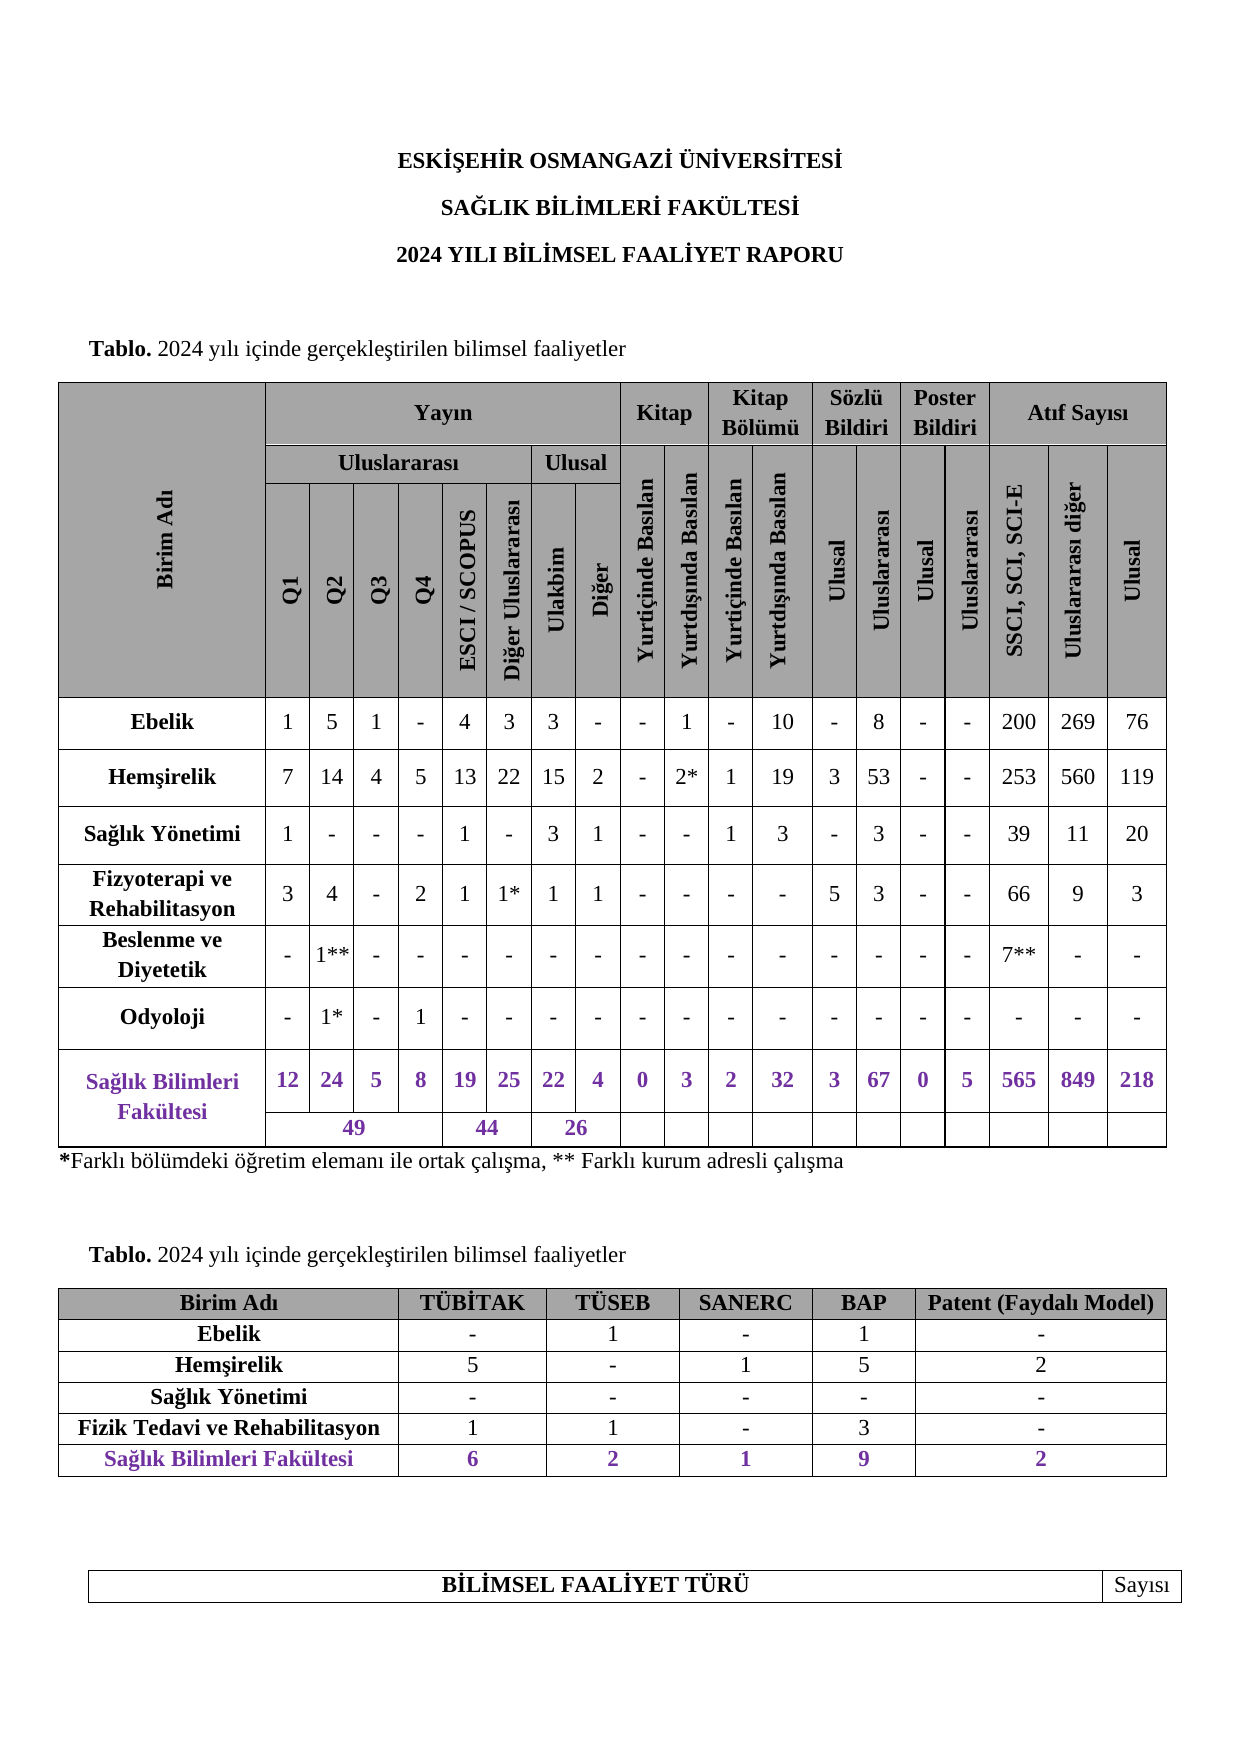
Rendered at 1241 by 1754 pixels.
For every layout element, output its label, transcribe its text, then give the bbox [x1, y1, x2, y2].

table_cell Uluslararası [857, 446, 900, 697]
table_cell 19 [753, 750, 812, 806]
table_cell - [901, 750, 944, 806]
table_cell - [576, 698, 620, 749]
table_cell - [946, 988, 989, 1049]
table_cell Sağlık Yönetimi [59, 1383, 398, 1413]
table_cell 1 [266, 807, 309, 864]
table_cell Diğer Uluslararası [487, 484, 531, 697]
table_cell - [621, 807, 664, 864]
table_cell - [753, 926, 812, 987]
table_header BAP [813, 1289, 915, 1319]
table_cell - [621, 988, 664, 1049]
table_cell - [399, 1320, 546, 1351]
table_cell Q3 [354, 484, 398, 697]
table_cell - [532, 926, 575, 987]
table_cell - [857, 926, 900, 987]
table_cell 25 [487, 1050, 531, 1112]
table_cell Yurtiçinde Basılan [709, 446, 752, 697]
table_cell 1** [310, 926, 353, 987]
table_cell 66 [990, 865, 1048, 925]
table_cell 1 [399, 1414, 546, 1444]
table_cell Ulusal [532, 446, 620, 483]
table_cell Diğer [576, 484, 620, 697]
table_cell 1 [576, 865, 620, 925]
table_cell SSCI, SCI, SCI-E [990, 446, 1048, 697]
table_cell - [310, 807, 353, 864]
table_cell 9 [813, 1445, 915, 1476]
table_cell Q2 [310, 484, 353, 697]
table_cell Hemşirelik [59, 750, 265, 806]
table_cell [709, 1113, 752, 1146]
table_header SANERC [680, 1289, 812, 1319]
table_cell 44 [443, 1113, 531, 1146]
table_cell - [354, 865, 398, 925]
table_cell 1 [680, 1445, 812, 1476]
text 2024 YILI BİLİMSEL FAALİYET RAPORU [148, 241, 1093, 268]
table_cell 3 [665, 1050, 708, 1112]
table_cell - [709, 698, 752, 749]
table_cell - [709, 988, 752, 1049]
table_cell - [990, 988, 1048, 1049]
table_cell - [576, 926, 620, 987]
table_cell 76 [1108, 698, 1166, 749]
table_header TÜBİTAK [399, 1289, 546, 1319]
table_cell - [665, 926, 708, 987]
table_cell 2 [399, 865, 442, 925]
table_cell 14 [310, 750, 353, 806]
table_cell Q1 [266, 484, 309, 697]
table_cell - [680, 1320, 812, 1351]
table_cell [665, 1113, 708, 1146]
table_cell 3 [532, 698, 575, 749]
table_cell - [547, 1383, 679, 1413]
table_cell Uluslararası [946, 446, 989, 697]
table_cell 1 [547, 1320, 679, 1351]
table_cell 11 [1049, 807, 1107, 864]
table_header Birim Adı [59, 1289, 398, 1319]
table_cell - [813, 807, 856, 864]
table_cell 26 [532, 1113, 620, 1146]
table_cell - [266, 926, 309, 987]
table_cell Ebelik [59, 1320, 398, 1351]
table_cell 3 [487, 698, 531, 749]
table_cell 39 [990, 807, 1048, 864]
table_cell 0 [901, 1050, 944, 1112]
table_cell - [621, 865, 664, 925]
table_cell - [813, 926, 856, 987]
table_cell 20 [1108, 807, 1166, 864]
table_cell - [813, 1383, 915, 1413]
table_cell [753, 1113, 812, 1146]
table_cell - [354, 926, 398, 987]
table_cell 1 [354, 698, 398, 749]
table_cell 1 [547, 1414, 679, 1444]
table_cell Yurtdışında Basılan [665, 446, 708, 697]
table_cell - [901, 807, 944, 864]
table_cell - [1049, 926, 1107, 987]
table_cell - [916, 1383, 1166, 1413]
table_cell - [399, 698, 442, 749]
table_cell 3 [857, 865, 900, 925]
table_cell - [916, 1414, 1166, 1444]
table_cell - [532, 988, 575, 1049]
table_cell 22 [532, 1050, 575, 1112]
table_cell 8 [399, 1050, 442, 1112]
table_cell - [399, 807, 442, 864]
table_cell - [399, 1383, 546, 1413]
table_cell - [946, 865, 989, 925]
table_cell 1 [576, 807, 620, 864]
table_cell 2* [665, 750, 708, 806]
table_cell 3 [857, 807, 900, 864]
table_cell 2 [916, 1445, 1166, 1476]
table_cell 2 [547, 1445, 679, 1476]
table_cell - [621, 926, 664, 987]
table_cell - [487, 807, 531, 864]
table_cell [1108, 1113, 1166, 1146]
table_header TÜSEB [547, 1289, 679, 1319]
table_cell - [354, 988, 398, 1049]
text Tablo. 2024 yılı içinde gerçekleştirilen bilimsel faaliyetler [88, 335, 1093, 361]
table_cell - [946, 807, 989, 864]
table_cell - [547, 1352, 679, 1382]
table_cell 253 [990, 750, 1048, 806]
table_cell 19 [443, 1050, 486, 1112]
table_cell - [946, 926, 989, 987]
table_cell 5 [354, 1050, 398, 1112]
table_cell [990, 1113, 1048, 1146]
table_cell 4 [576, 1050, 620, 1112]
table_cell 4 [354, 750, 398, 806]
table_cell 2 [576, 750, 620, 806]
table_cell - [443, 926, 486, 987]
table_cell 49 [266, 1113, 442, 1146]
table_cell - [680, 1414, 812, 1444]
table_cell Uluslararası [266, 446, 531, 483]
table_header Patent (Faydalı Model) [916, 1289, 1166, 1319]
table_cell - [901, 926, 944, 987]
table_cell 7** [990, 926, 1048, 987]
table_cell Odyoloji [59, 988, 265, 1049]
table_cell Yurtdışında Basılan [753, 446, 812, 697]
table_header Atıf Sayısı [990, 383, 1166, 444]
table_cell 6 [399, 1445, 546, 1476]
table_cell Ulakbim [532, 484, 575, 697]
table_cell 1 [443, 807, 486, 864]
table_cell - [709, 926, 752, 987]
table_cell - [1108, 926, 1166, 987]
table_cell - [354, 807, 398, 864]
table_cell Uluslararası diğer [1049, 446, 1107, 697]
table_cell 1 [399, 988, 442, 1049]
table_cell [901, 1113, 944, 1146]
table_cell 9 [1049, 865, 1107, 925]
table_cell - [680, 1383, 812, 1413]
table_cell 1 [665, 698, 708, 749]
table_cell Fizik Tedavi ve Rehabilitasyon [59, 1414, 398, 1444]
table_cell - [857, 988, 900, 1049]
table_cell - [665, 988, 708, 1049]
table_cell 1 [443, 865, 486, 925]
table_cell - [901, 865, 944, 925]
table_cell - [1049, 988, 1107, 1049]
table_cell 1 [709, 750, 752, 806]
table_cell Sağlık Bilimleri Fakültesi [59, 1445, 398, 1476]
table_cell - [946, 698, 989, 749]
table_cell 5 [399, 750, 442, 806]
table_cell 32 [753, 1050, 812, 1112]
table_cell - [813, 988, 856, 1049]
table_cell 1 [532, 865, 575, 925]
table_cell 2 [916, 1352, 1166, 1382]
table_cell 269 [1049, 698, 1107, 749]
table_cell 12 [266, 1050, 309, 1112]
table_cell 5 [813, 1352, 915, 1382]
table_cell Q4 [399, 484, 442, 697]
table_cell - [1108, 988, 1166, 1049]
table_cell 15 [532, 750, 575, 806]
table_cell 1 [709, 807, 752, 864]
table_header Birim Adı [59, 383, 265, 697]
table_cell 3 [1108, 865, 1166, 925]
table_cell 119 [1108, 750, 1166, 806]
table_cell 1* [487, 865, 531, 925]
table_cell 3 [753, 807, 812, 864]
table_header BİLİMSEL FAALİYET TÜRÜ [89, 1571, 1102, 1602]
table_cell 200 [990, 698, 1048, 749]
table_cell [621, 1113, 664, 1146]
table_cell 5 [399, 1352, 546, 1382]
table_cell 1 [813, 1320, 915, 1351]
table_cell Ulusal [813, 446, 856, 697]
table_cell [813, 1113, 856, 1146]
table_header Kitap [621, 383, 708, 444]
table_cell 0 [621, 1050, 664, 1112]
table_cell [946, 1113, 989, 1146]
table_cell 24 [310, 1050, 353, 1112]
table_cell 3 [266, 865, 309, 925]
table_cell 5 [813, 865, 856, 925]
table_header Sayısı [1103, 1571, 1181, 1602]
table_cell 8 [857, 698, 900, 749]
table_cell 67 [857, 1050, 900, 1112]
table_cell Ebelik [59, 698, 265, 749]
table_cell 3 [532, 807, 575, 864]
table_cell Hemşirelik [59, 1352, 398, 1382]
table_cell 1 [266, 698, 309, 749]
table_cell - [665, 807, 708, 864]
table_cell Beslenme ve Diyetetik [59, 926, 265, 987]
table_cell 3 [813, 750, 856, 806]
table_cell 13 [443, 750, 486, 806]
table_cell Fizyoterapi ve Rehabilitasyon [59, 865, 265, 925]
table_cell - [709, 865, 752, 925]
table_header Yayın [266, 383, 620, 444]
table_cell Ulusal [901, 446, 944, 697]
table_cell 5 [310, 698, 353, 749]
table_cell Ulusal [1108, 446, 1166, 697]
table_cell - [576, 988, 620, 1049]
table_cell - [665, 865, 708, 925]
table_header Poster Bildiri [901, 383, 989, 444]
table_cell - [901, 698, 944, 749]
table_cell 1* [310, 988, 353, 1049]
text *Farklı bölümdeki öğretim elemanı ile ortak çalışma, ** Farklı kurum adresli çalışma [59, 1148, 1093, 1174]
table_cell - [621, 698, 664, 749]
table_cell - [753, 865, 812, 925]
table_cell - [916, 1320, 1166, 1351]
table_cell - [901, 988, 944, 1049]
table_cell 4 [443, 698, 486, 749]
table_cell Sağlık Yönetimi [59, 807, 265, 864]
table_cell - [487, 926, 531, 987]
table_header Kitap Bölümü [709, 383, 812, 444]
table_cell 22 [487, 750, 531, 806]
table_cell - [487, 988, 531, 1049]
table_cell - [753, 988, 812, 1049]
table_cell - [813, 698, 856, 749]
table_cell - [621, 750, 664, 806]
table_cell Yurtiçinde Basılan [621, 446, 664, 697]
table_header Sözlü Bildiri [813, 383, 900, 444]
table_cell 849 [1049, 1050, 1107, 1112]
table_cell ESCI / SCOPUS [443, 484, 486, 697]
table_cell 5 [946, 1050, 989, 1112]
table_cell 7 [266, 750, 309, 806]
table_cell 3 [813, 1414, 915, 1444]
table_cell 2 [709, 1050, 752, 1112]
table_cell 53 [857, 750, 900, 806]
table_cell 3 [813, 1050, 856, 1112]
table_cell 4 [310, 865, 353, 925]
table_cell - [946, 750, 989, 806]
table_cell [1049, 1113, 1107, 1146]
text Tablo. 2024 yılı içinde gerçekleştirilen bilimsel faaliyetler [88, 1241, 1093, 1267]
table_cell 560 [1049, 750, 1107, 806]
table_cell - [266, 988, 309, 1049]
text ESKİŞEHİR OSMANGAZİ ÜNİVERSİTESİ [148, 148, 1093, 174]
table_cell - [443, 988, 486, 1049]
table_cell - [399, 926, 442, 987]
table_cell [857, 1113, 900, 1146]
table_cell 10 [753, 698, 812, 749]
table_cell 1 [680, 1352, 812, 1382]
text SAĞLIK BİLİMLERİ FAKÜLTESİ [148, 194, 1093, 221]
table_cell 218 [1108, 1050, 1166, 1112]
table_cell Sağlık Bilimleri Fakültesi [59, 1050, 265, 1146]
table_cell 565 [990, 1050, 1048, 1112]
